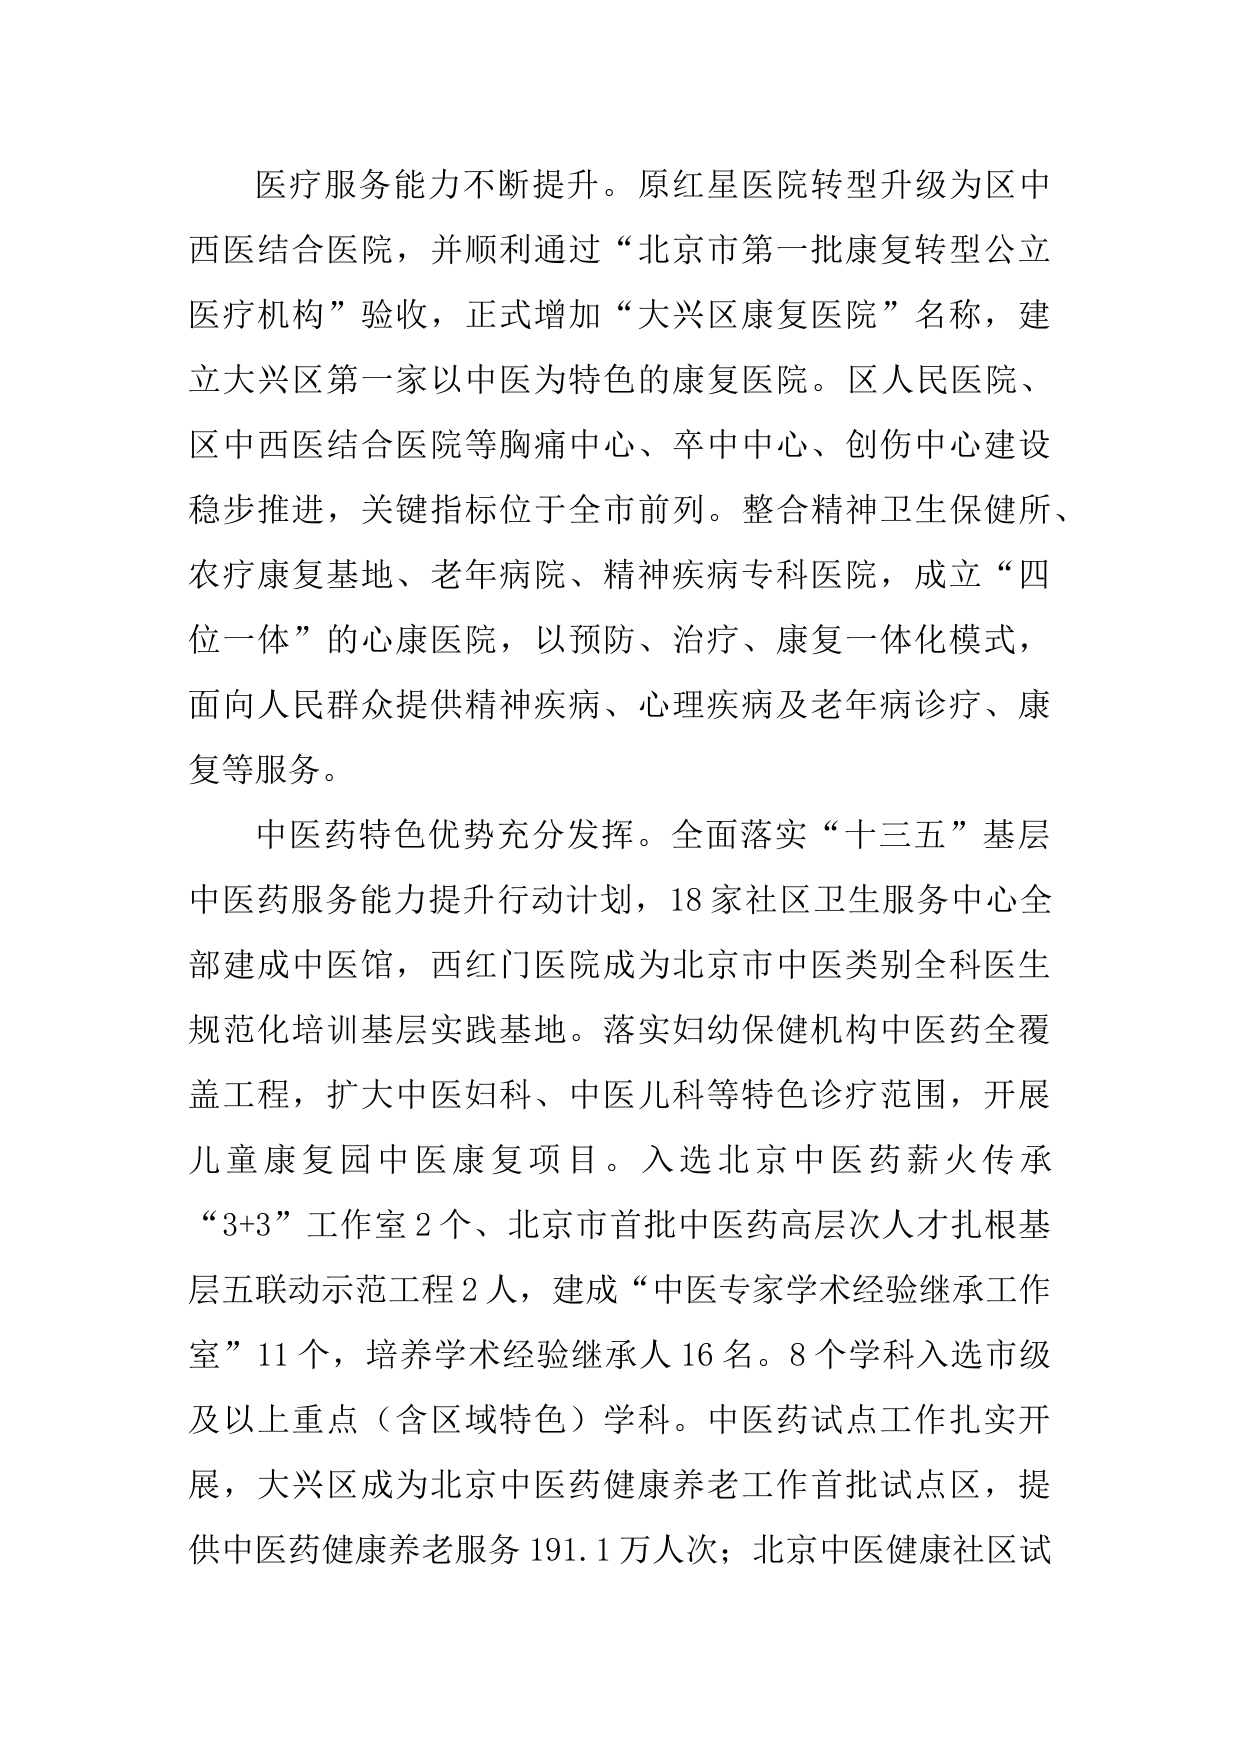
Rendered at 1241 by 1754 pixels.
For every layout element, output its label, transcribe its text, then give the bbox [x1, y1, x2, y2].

text 医疗服务能力不断提升。原红星医院转型升级为区中西医结合医院，并顺利通过“北京市第一批康复转型公立医疗机构”验收，正式增加“大兴区康复医院”名称，建立大兴区第一家以中医为特色的康复医院。区人民医院、区中西医结合医院等胸痛中心、卒中中心、创伤中心建设稳步推进，关键指标位于全市前列。整合精神卫生保健所、农疗康复基地、老年病院、精神疾病专科医院，成立“四位一体”的心康医院，以预防、治疗、康复一体化模式，面向人民群众提供精神疾病、心理疾病及老年病诊疗、康复等服务。 [187, 150, 1053, 800]
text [187, 800, 1053, 1580]
